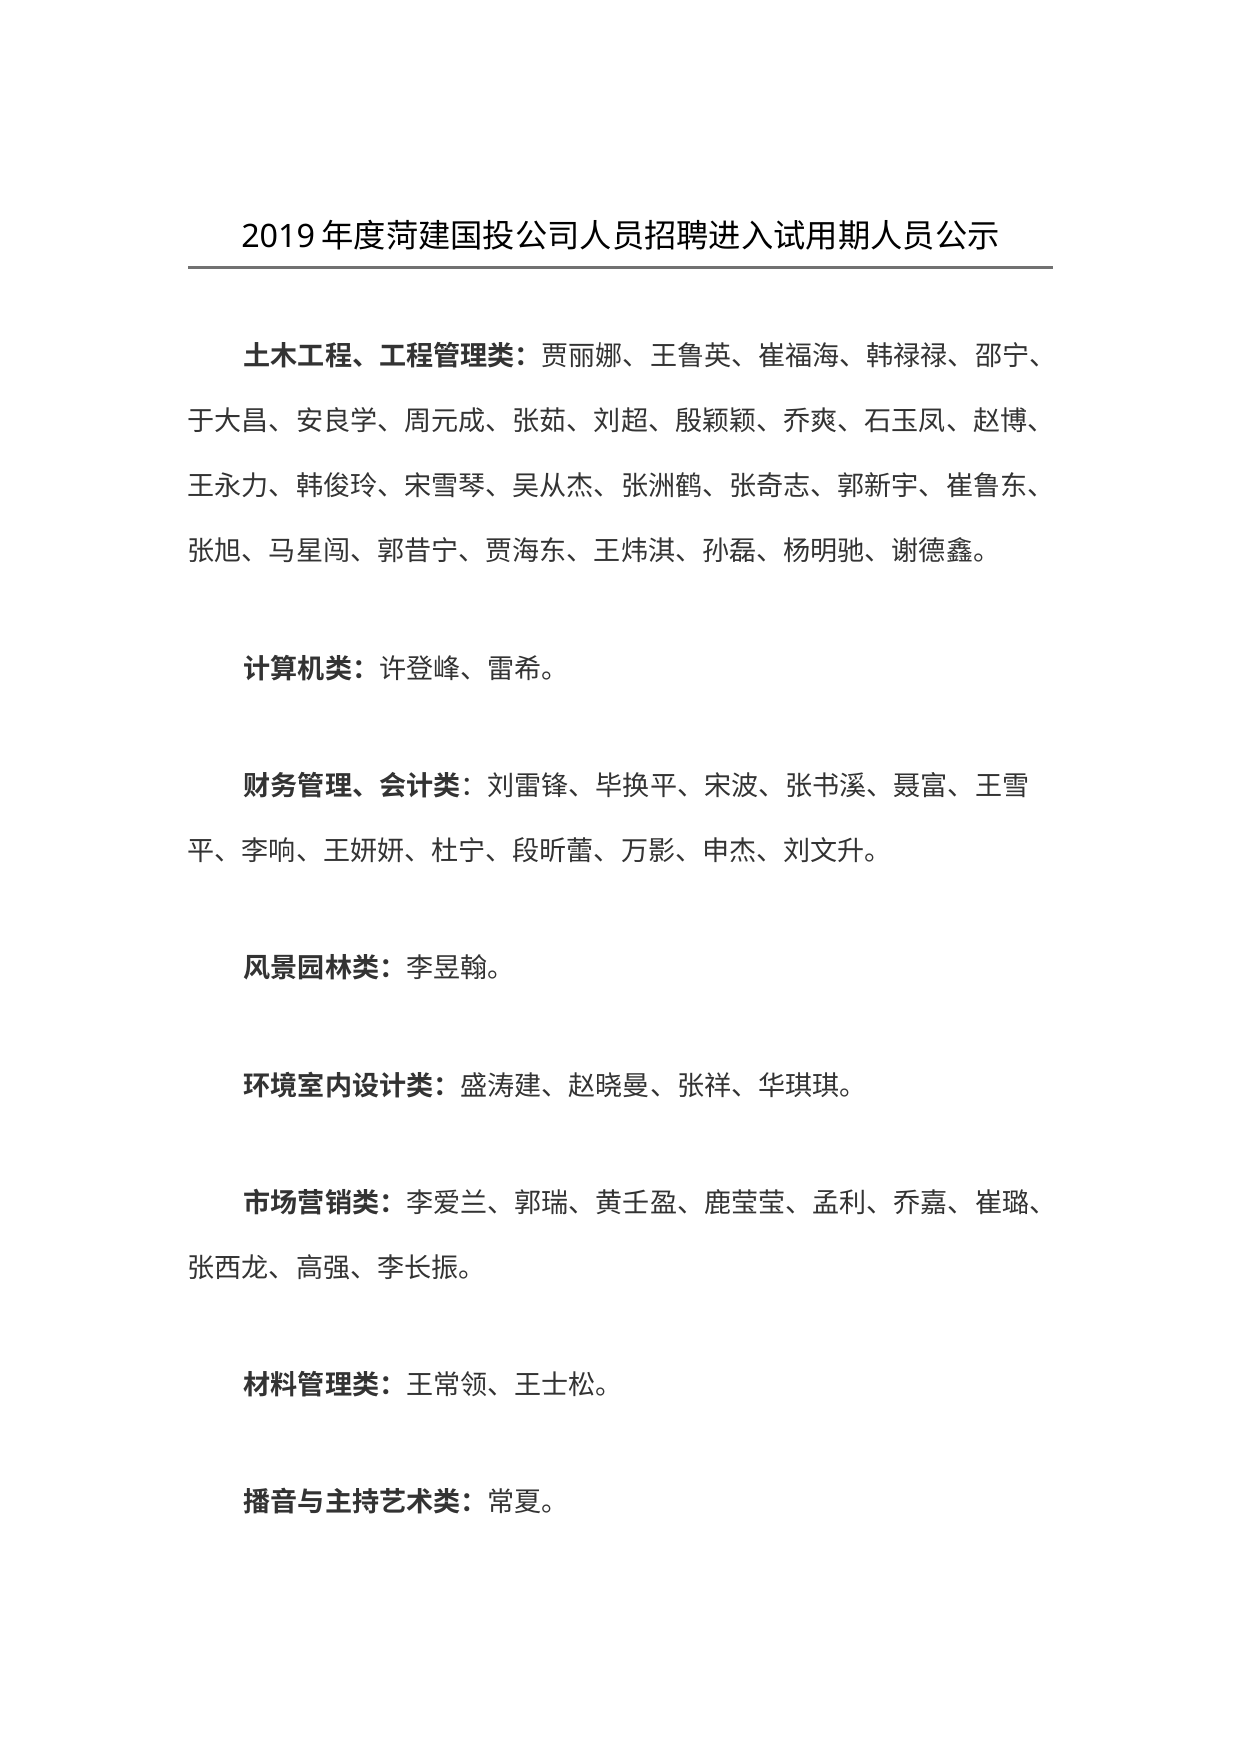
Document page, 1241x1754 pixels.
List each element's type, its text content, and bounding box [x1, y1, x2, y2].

text 计算机类：许登峰、雷希。 [187, 634, 1053, 699]
title 2019年度菏建国投公司人员招聘进入试用期人员公示 [187, 201, 1053, 269]
text 播音与主持艺术类：常夏。 [187, 1468, 1053, 1533]
text 材料管理类：王常领、王士松。 [187, 1350, 1053, 1415]
text 土木工程、工程管理类：贾丽娜、王鲁英、崔福海、韩禄禄、邵宁、于大昌、安良学、周元成、张茹、刘超、殷颖颖、乔爽、石玉凤、赵博、王永力、韩俊玲、宋雪琴、吴从杰、张洲鹤、张奇志、郭新宇、崔鲁东、张旭、马星闯、郭昔宁、贾海东、王炜淇、孙磊、杨明驰、谢德鑫。 [187, 322, 1053, 582]
text 财务管理、会计类：刘雷锋、毕换平、宋波、张书溪、聂富、王雪平、李响、王妍妍、杜宁、段昕蕾、万影、申杰、刘文升。 [187, 751, 1053, 881]
text 市场营销类：李爱兰、郭瑞、黄壬盈、鹿莹莹、孟利、乔嘉、崔璐、张西龙、高强、李长振。 [187, 1168, 1053, 1298]
text 风景园林类：李昱翰。 [187, 933, 1053, 998]
text 环境室内设计类：盛涛建、赵晓曼、张祥、华琪琪。 [187, 1051, 1053, 1116]
